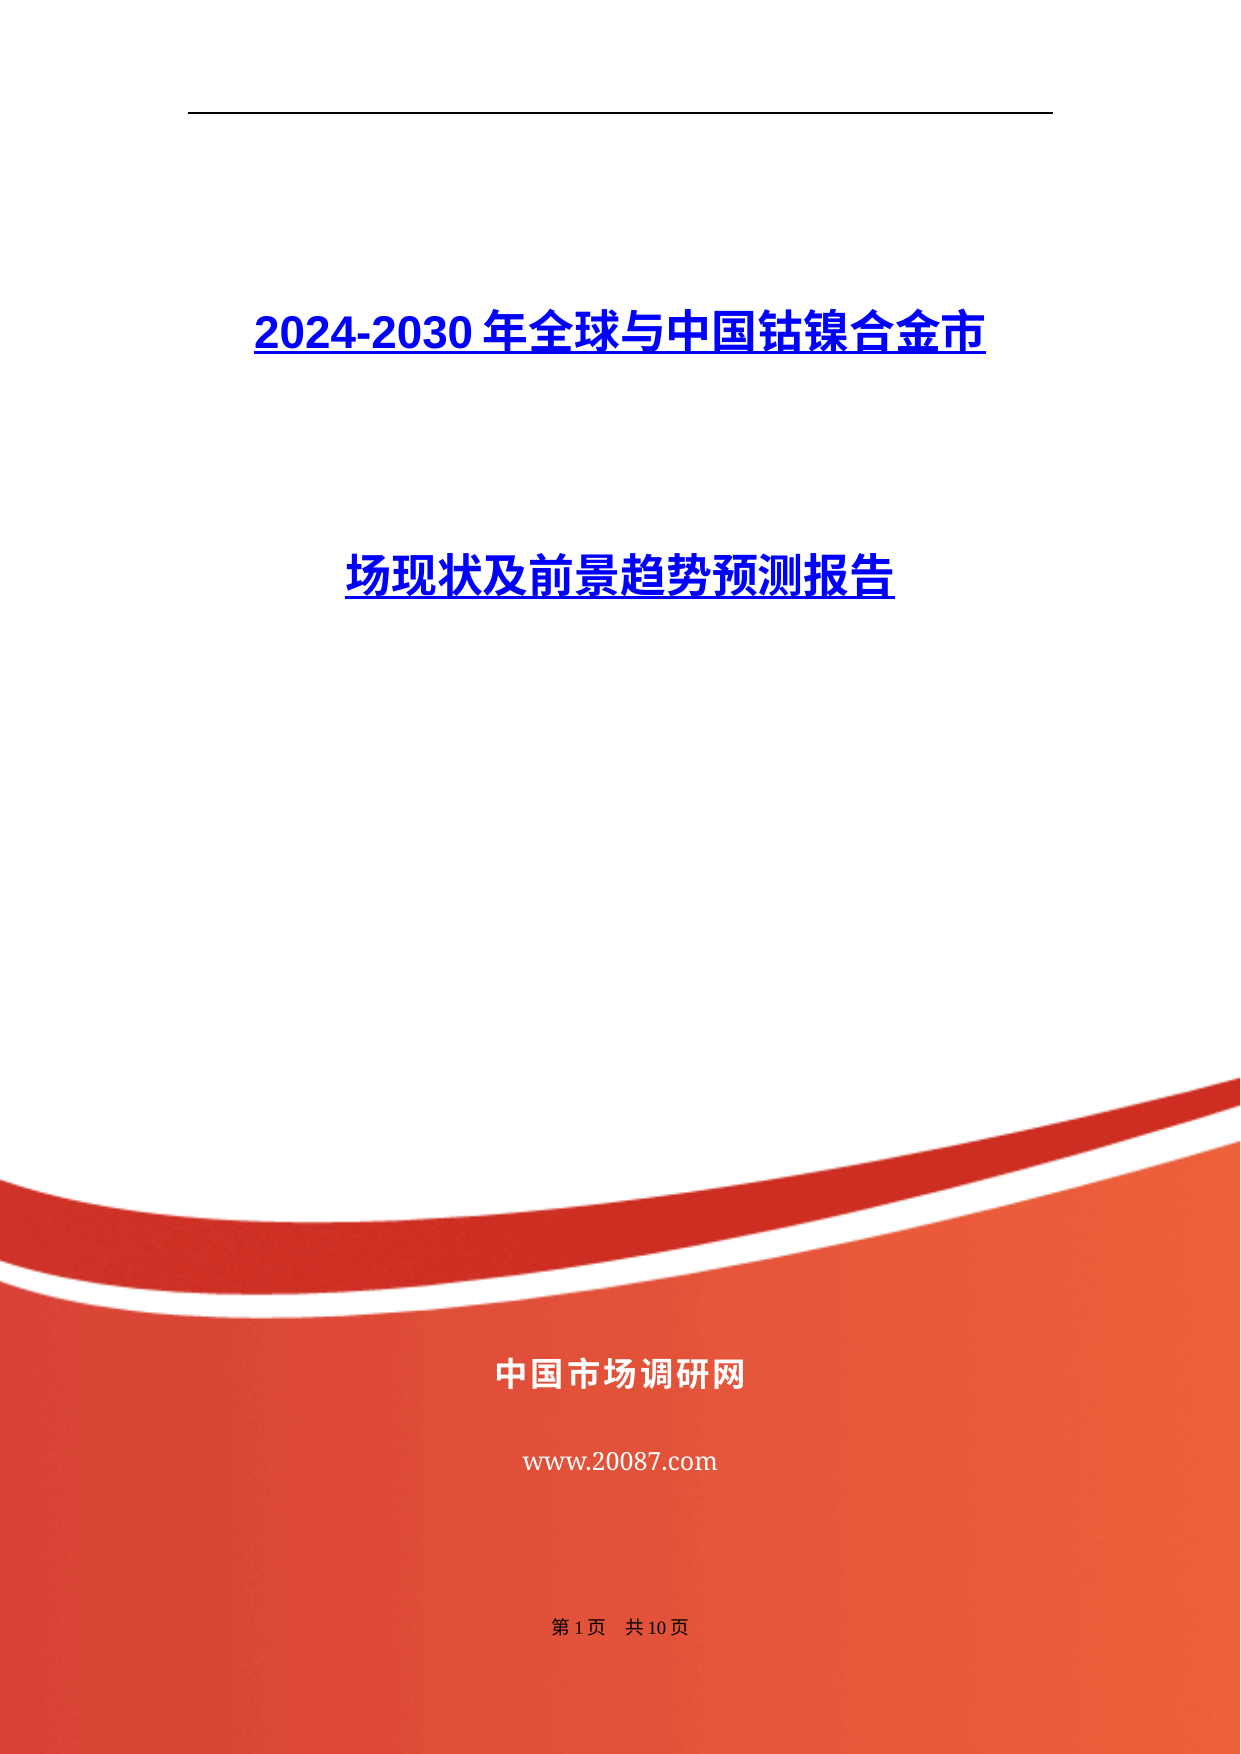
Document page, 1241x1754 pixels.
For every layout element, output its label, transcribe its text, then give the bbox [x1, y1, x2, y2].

subtitle 中国市场调研网 [187, 1339, 1053, 1404]
picture [0, 1006, 1241, 1754]
text www.20087.com [187, 1428, 1053, 1493]
table_header 2024-2030年全球与中国钴镍合金市场现状及前景趋势预测报告 [188, 207, 1053, 773]
